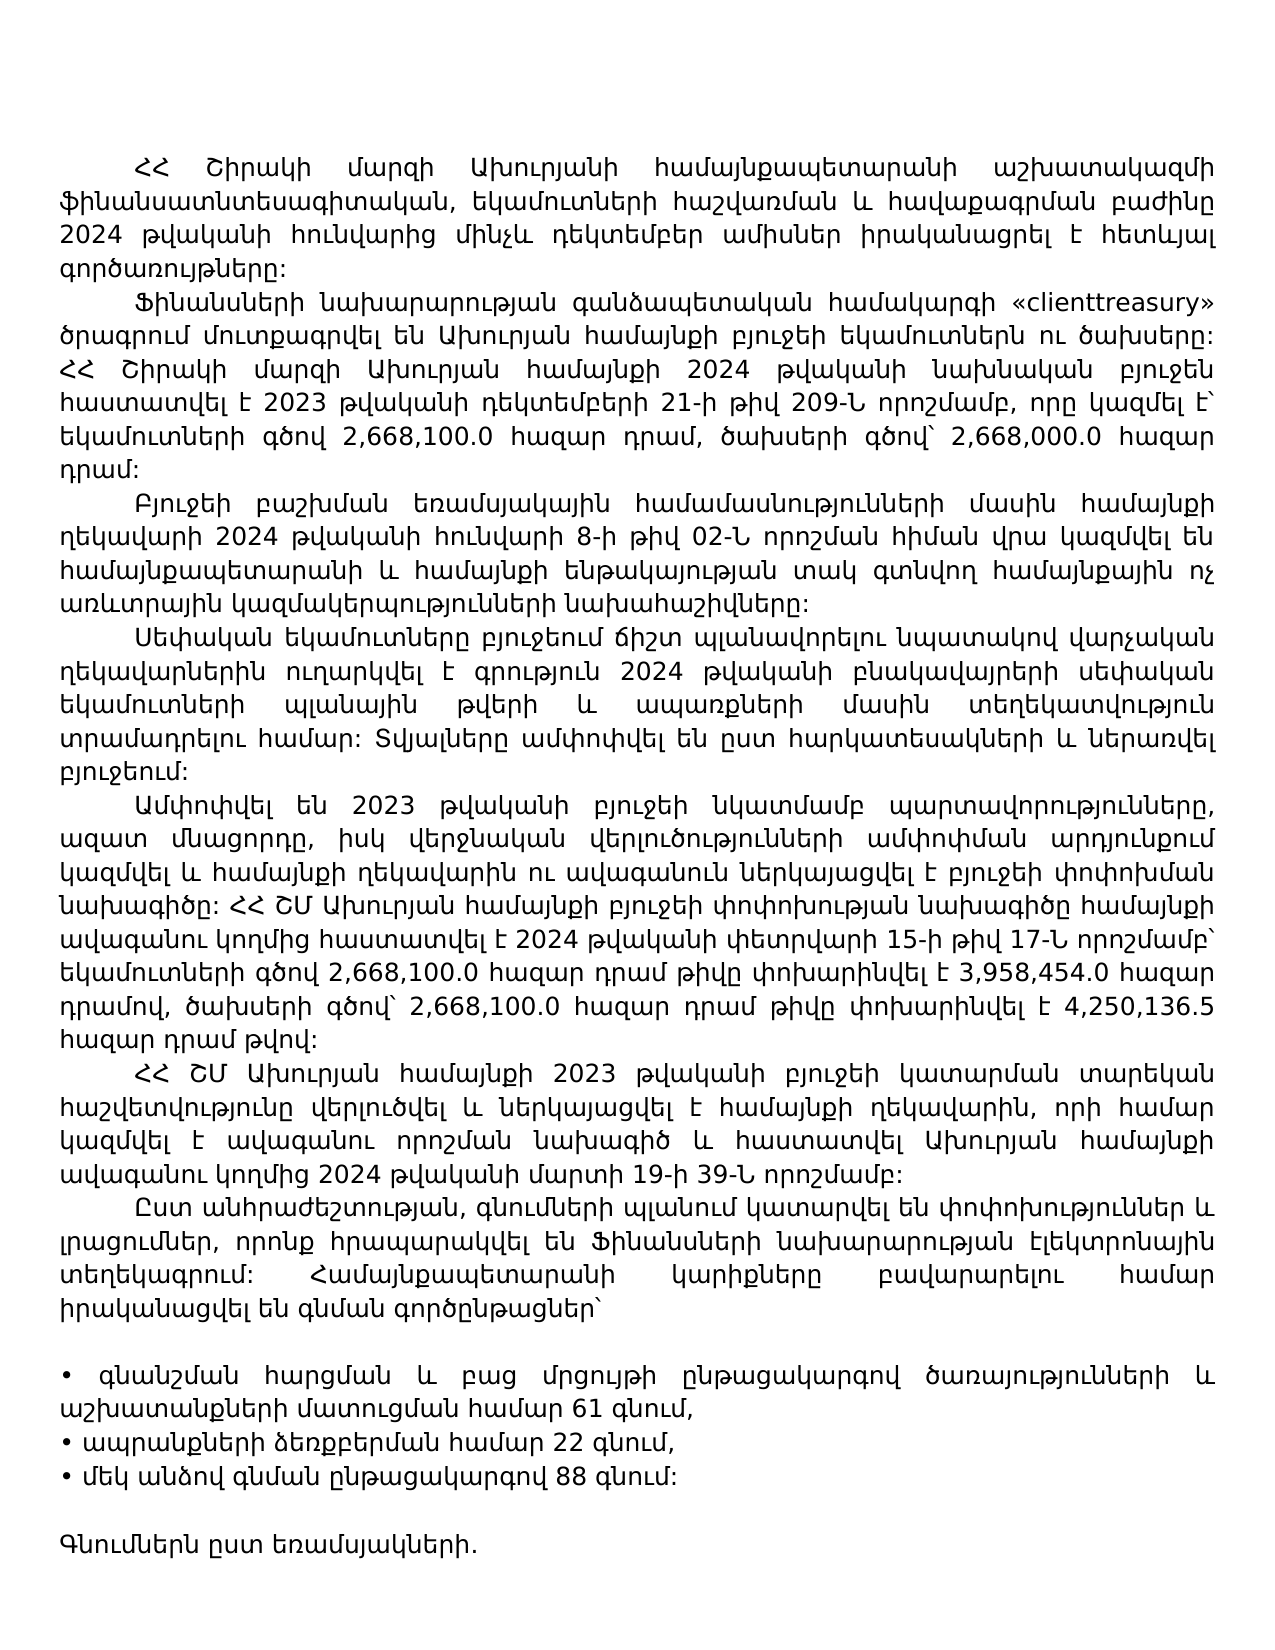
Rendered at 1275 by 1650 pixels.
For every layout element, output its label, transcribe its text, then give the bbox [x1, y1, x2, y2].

text • մեկ անձով գնման ընթացակարգով 88 գնում: [59, 1462, 1216, 1491]
text Ըստ անհրաժեշտության, գնումների պլանում կատարվել են փոփոխություններ և լրացումներ, որոնք հրապարակվել են Ֆինանսների նախարարության էլեկտրոնային տեղեկագրում: Համայնքապետարանի կարիքները բավարարելու համար իրականացվել են գնման գործընթացներ՝ [59, 1193, 1216, 1323]
text Բյուջեի բաշխման եռամսյակային համամասնությունների մասին համայնքի ղեկավարի 2024 թվականի հունվարի 8-ի թիվ 02-Ն որոշման հիման վրա կազմվել են համայնքապետարանի և համայնքի ենթակայության տակ գտնվող համայնքային ոչ առևտրային կազմակերպությունների նախահաշիվները: [59, 489, 1216, 619]
text Ամփոփվել են 2023 թվականի բյուջեի նկատմամբ պարտավորությունները, ազատ մնացորդը, իսկ վերջնական վերլուծությունների ամփոփման արդյունքում կազմվել և համայնքի ղեկավարին ու ավագանուն ներկայացվել է բյուջեի փոփոխման նախագիծը: ՀՀ ՇՄ Ախուրյան համայնքի բյուջեի փոփոխության նախագիծը համայնքի ավագանու կողմից հաստատվել է 2024 թվականի փետրվարի 15-ի թիվ 17-Ն որոշմամբ՝ եկամուտների գծով 2,668,100.0 հազար դրամ թիվը փոխարինվել է 3,958,454.0 հազար դրամով, ծախսերի գծով՝ 2,668,100.0 հազար դրամ թիվը փոխարինվել է 4,250,136.5 հազար դրամ թվով: [59, 791, 1216, 1055]
text Սեփական եկամուտները բյուջեում ճիշտ պլանավորելու նպատակով վարչական ղեկավարներին ուղարկվել է գրություն 2024 թվականի բնակավայրերի սեփական եկամուտների պլանային թվերի և ապառքների մասին տեղեկատվություն տրամադրելու համար: Տվյալները ամփոփվել են ըստ հարկատեսակների և ներառվել բյուջեում: [59, 623, 1216, 786]
text • գնանշման հարցման և բաց մրցույթի ընթացակարգով ծառայությունների և աշխատանքների մատուցման համար 61 գնում, [59, 1361, 1216, 1424]
text Գնումներն ըստ եռամսյակների․ [59, 1529, 1216, 1559]
text ՀՀ Շիրակի մարզի Ախուրյանի համայնքապետարանի աշխատակազմի ֆինանսատնտեսագիտական, եկամուտների հաշվառման և հավաքագրման բաժինը 2024 թվականի հունվարից մինչև դեկտեմբեր ամիսներ իրականացրել է հետևյալ գործառույթները: [59, 153, 1216, 283]
text Ֆինանսների նախարարության գանձապետական համակարգի «clienttreasury» ծրագրում մուտքագրվել են Ախուրյան համայնքի բյուջեի եկամուտներն ու ծախսերը: ՀՀ Շիրակի մարզի Ախուրյան համայնքի 2024 թվականի նախնական բյուջեն հաստատվել է 2023 թվականի դեկտեմբերի 21-ի թիվ 209-Ն որոշմամբ, որը կազմել է՝ եկամուտների գծով 2,668,100.0 հազար դրամ, ծախսերի գծով՝ 2,668,000.0 հազար դրամ: [59, 288, 1216, 484]
text ՀՀ ՇՄ Ախուրյան համայնքի 2023 թվականի բյուջեի կատարման տարեկան հաշվետվությունը վերլուծվել և ներկայացվել է համայնքի ղեկավարին, որի համար կազմվել է ավագանու որոշման նախագիծ և հաստատվել Ախուրյան համայնքի ավագանու կողմից 2024 թվականի մարտի 19-ի 39-Ն որոշմամբ: [59, 1059, 1216, 1189]
text • ապրանքների ձեռքբերման համար 22 գնում, [59, 1428, 1216, 1457]
